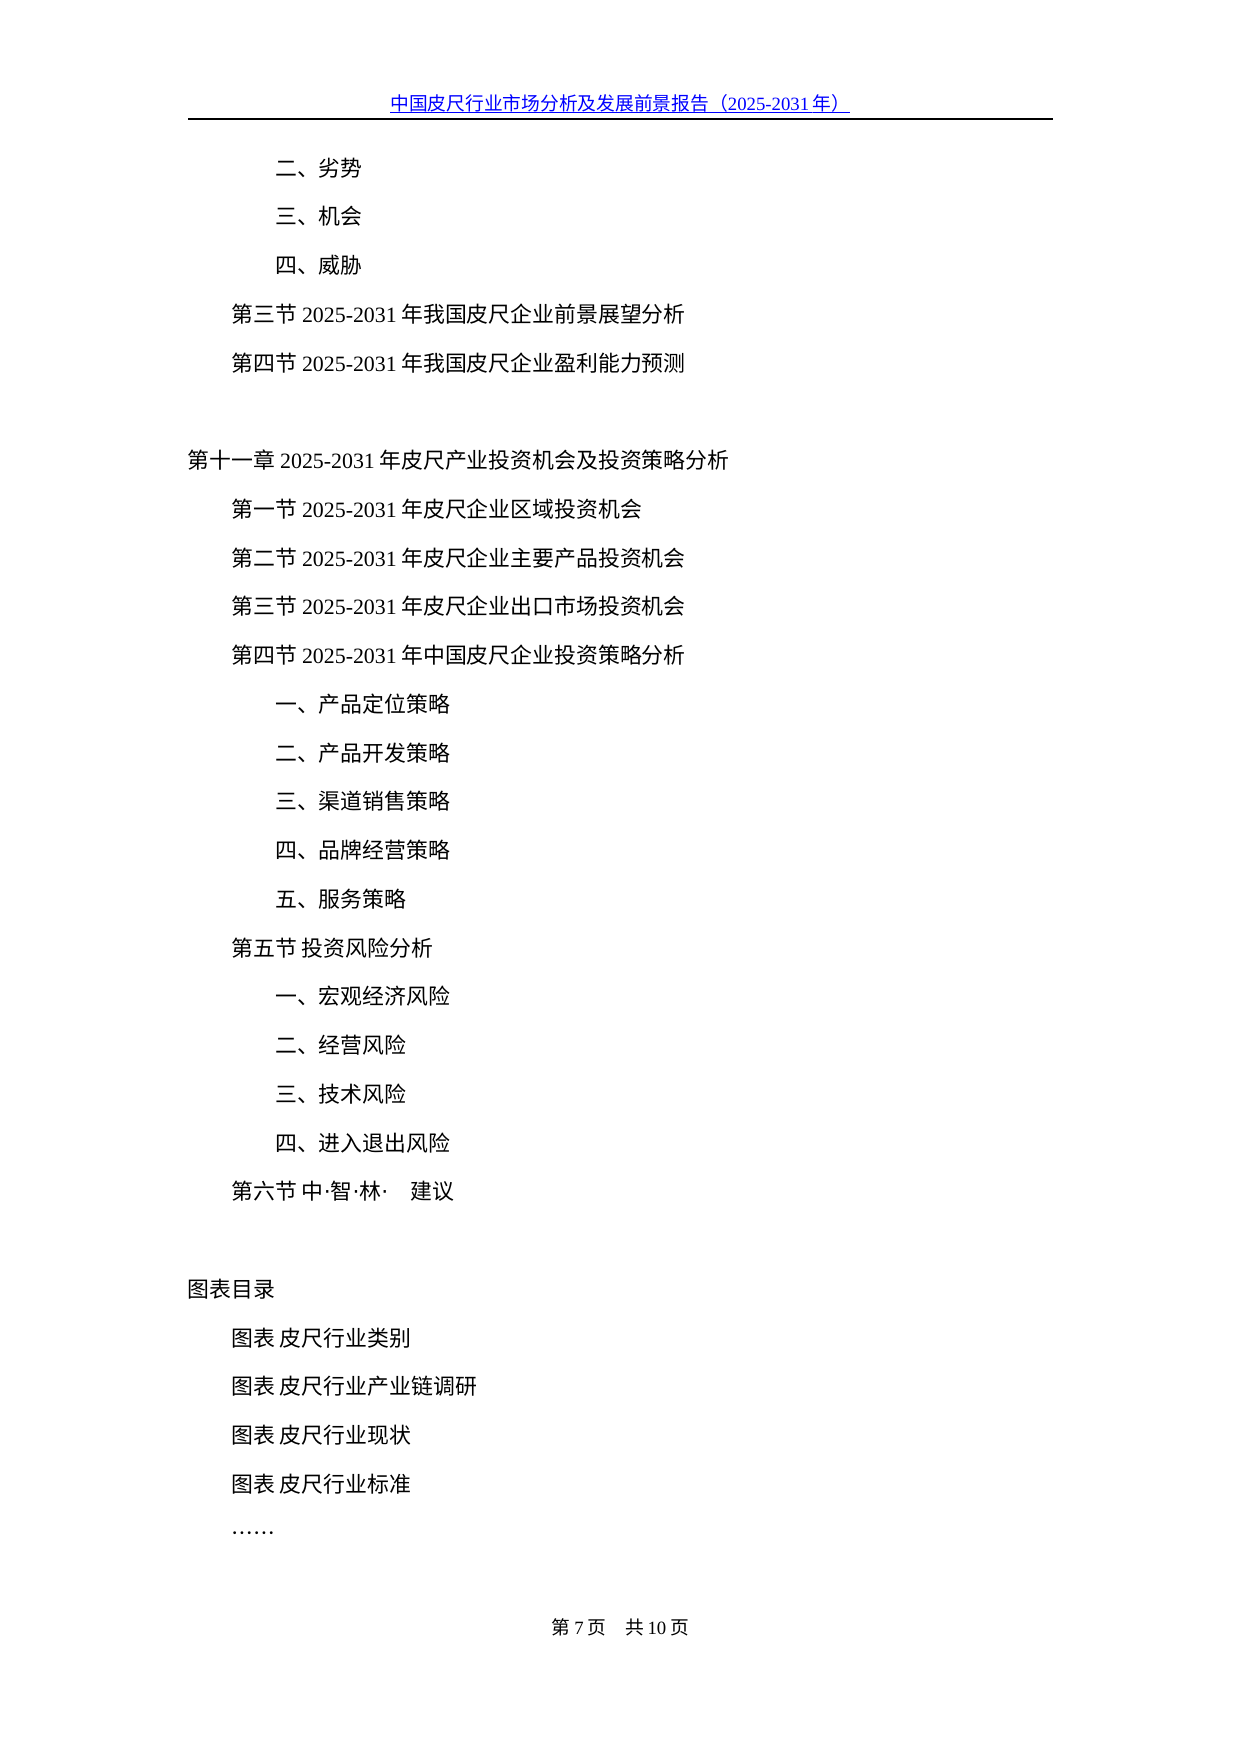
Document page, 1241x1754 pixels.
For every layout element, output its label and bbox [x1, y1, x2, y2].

text [187, 150, 1053, 1548]
